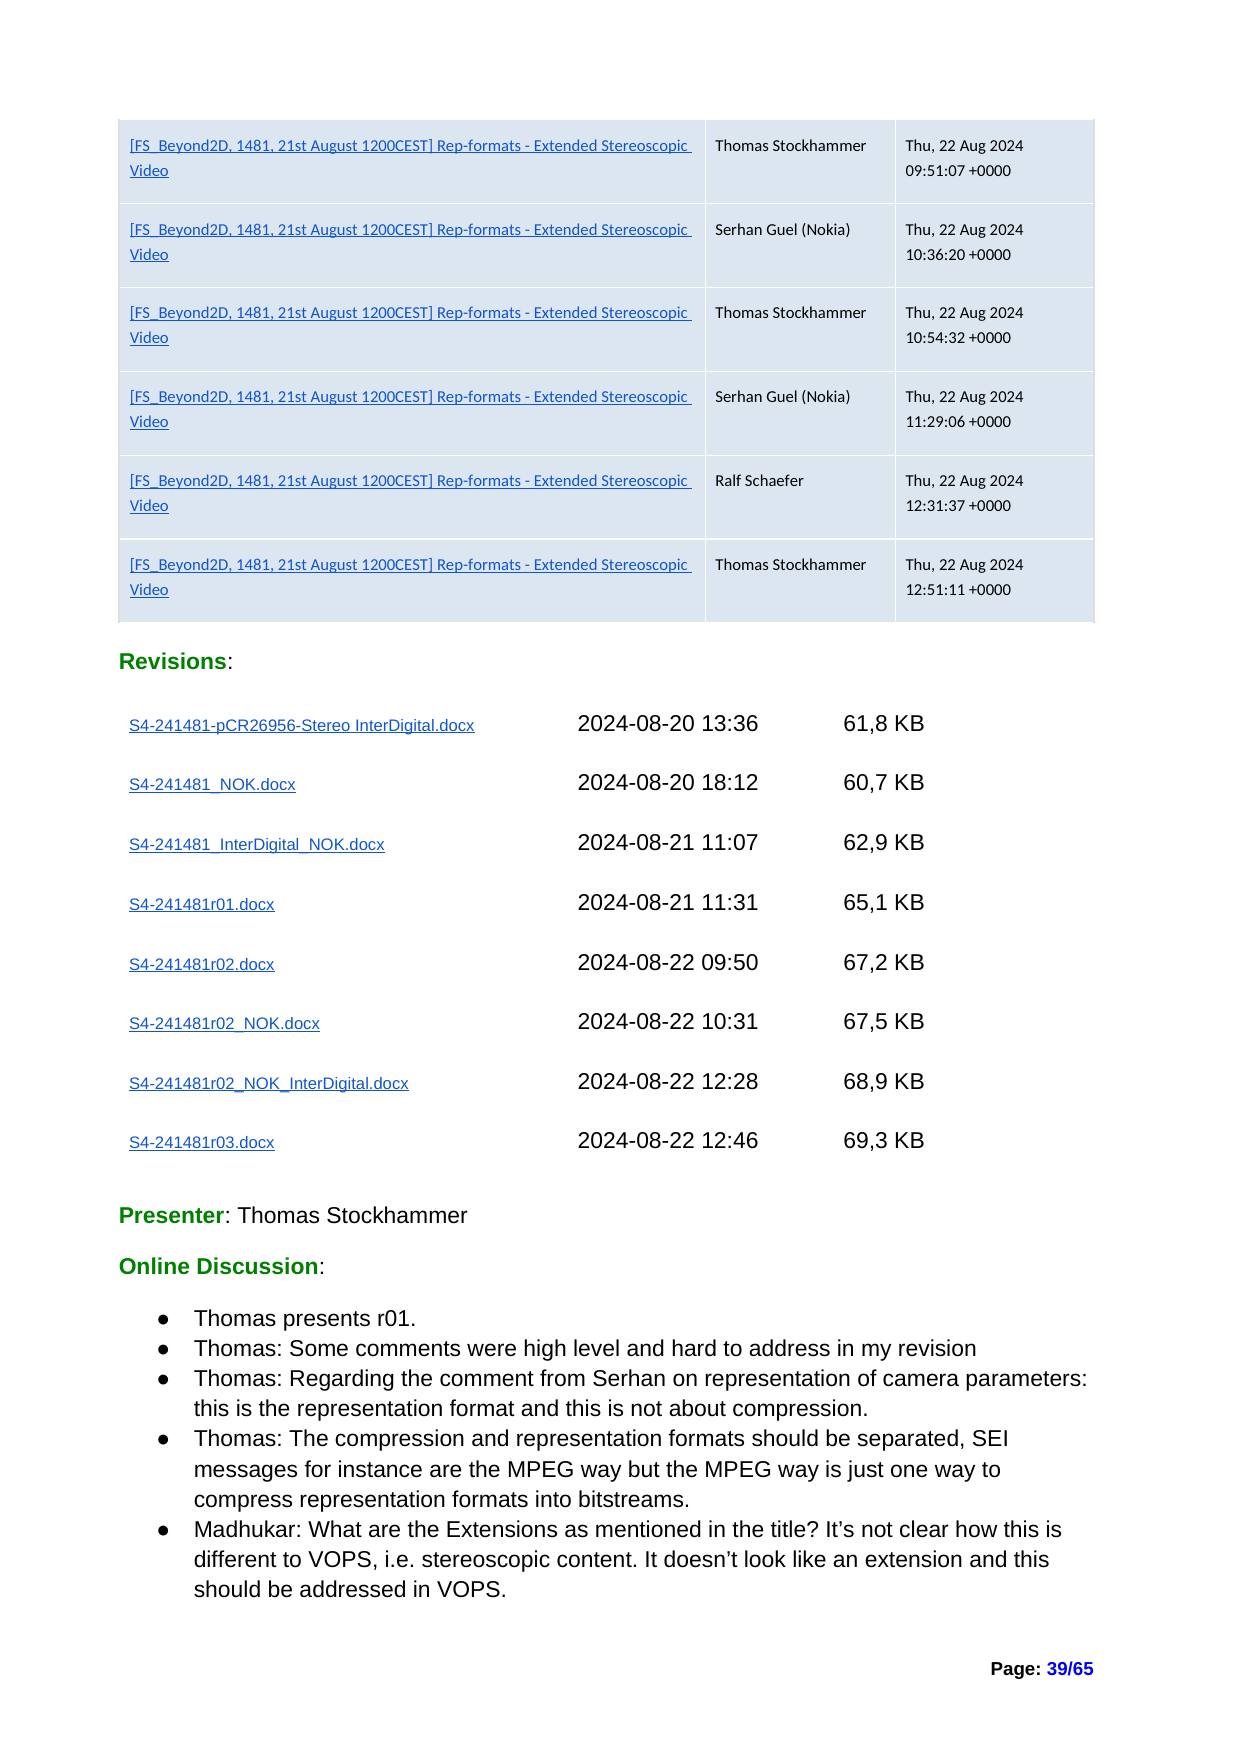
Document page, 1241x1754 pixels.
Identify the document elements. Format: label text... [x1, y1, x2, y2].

table_cell S4-241481r02.docx [119, 938, 567, 998]
table_cell Thu, 22 Aug 2024 09:51:07 +0000 [896, 120, 1093, 203]
table_cell 67,5 KB [833, 998, 1095, 1057]
table_cell S4-241481r02_NOK_InterDigital.docx [119, 1058, 567, 1117]
table_cell Thu, 22 Aug 2024 12:51:11 +0000 [896, 540, 1093, 622]
table_cell 2024-08-21 11:31 [567, 878, 833, 938]
table_cell 69,3 KB [833, 1117, 1095, 1177]
table_cell 67,2 KB [833, 938, 1095, 998]
text Revisions: [118, 648, 1093, 674]
table_cell Ralf Schaefer [706, 456, 895, 538]
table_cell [120, 204, 705, 287]
table_cell Serhan Guel (Nokia) [706, 204, 895, 287]
table_cell Thu, 22 Aug 2024 10:36:20 +0000 [896, 204, 1093, 287]
list Thomas presents r01. [156, 1304, 1093, 1331]
text Presenter: Thomas Stockhammer [118, 1202, 1093, 1228]
table_cell Serhan Guel (Nokia) [706, 372, 895, 455]
table_cell Thu, 22 Aug 2024 11:29:06 +0000 [896, 372, 1093, 455]
table_cell Thu, 22 Aug 2024 12:31:37 +0000 [896, 456, 1093, 538]
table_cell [120, 120, 705, 203]
table_cell [FS_Beyond2D, 1481, 21st August 1200CEST] Rep-formats - Extended Stereoscopic Video [120, 288, 705, 371]
list Madhukar: What are the Extensions as mentioned in the title? It’s not clear how this is different to VOPS, i.e. stereoscopic content. It doesn’t look like an extension and this should be addressed in VOPS. [156, 1516, 1093, 1603]
table_header S4-241481-pCR26956-Stereo InterDigital.docx [119, 699, 567, 759]
table_cell 2024-08-22 09:50 [567, 938, 833, 998]
text Online Discussion: [118, 1253, 1093, 1279]
list Thomas: The compression and representation formats should be separated, SEI messages for instance are the MPEG way but the MPEG way is just one way to compress representation formats into bitstreams. [156, 1425, 1093, 1512]
table_cell 62,9 KB [833, 819, 1095, 878]
table_cell Thomas Stockhammer [706, 288, 895, 371]
table_cell [FS_Beyond2D, 1481, 21st August 1200CEST] Rep-formats - Extended Stereoscopic Video [120, 372, 705, 455]
table_cell [FS_Beyond2D, 1481, 21st August 1200CEST] Rep-formats - Extended Stereoscopic Video [120, 456, 705, 538]
list Thomas: Some comments were high level and hard to address in my revision [156, 1335, 1093, 1361]
table_cell S4-241481r02_NOK.docx [119, 998, 567, 1057]
table_header 61,8 KB [833, 699, 1095, 759]
table_header 2024-08-20 13:36 [567, 699, 833, 759]
table_cell S4-241481_InterDigital_NOK.docx [119, 819, 567, 878]
table_cell Thomas Stockhammer [706, 540, 895, 622]
table_cell 2024-08-21 11:07 [567, 819, 833, 878]
table_cell 2024-08-22 12:46 [567, 1117, 833, 1177]
table_cell Thomas Stockhammer [706, 120, 895, 203]
table_cell S4-241481r03.docx [119, 1117, 567, 1177]
table_cell [FS_Beyond2D, 1481, 21st August 1200CEST] Rep-formats - Extended Stereoscopic Video [120, 540, 705, 622]
table_cell 65,1 KB [833, 878, 1095, 938]
table_cell 2024-08-22 10:31 [567, 998, 833, 1057]
table_cell 2024-08-20 18:12 [567, 759, 833, 819]
table_cell 2024-08-22 12:28 [567, 1058, 833, 1117]
table_cell Thu, 22 Aug 2024 10:54:32 +0000 [896, 288, 1093, 371]
table_cell 60,7 KB [833, 759, 1095, 819]
table_cell 68,9 KB [833, 1058, 1095, 1117]
list Thomas: Regarding the comment from Serhan on representation of camera parameters: this is the representation format and this is not about compression. [156, 1365, 1093, 1421]
table_cell S4-241481_NOK.docx [119, 759, 567, 819]
table_cell S4-241481r01.docx [119, 878, 567, 938]
